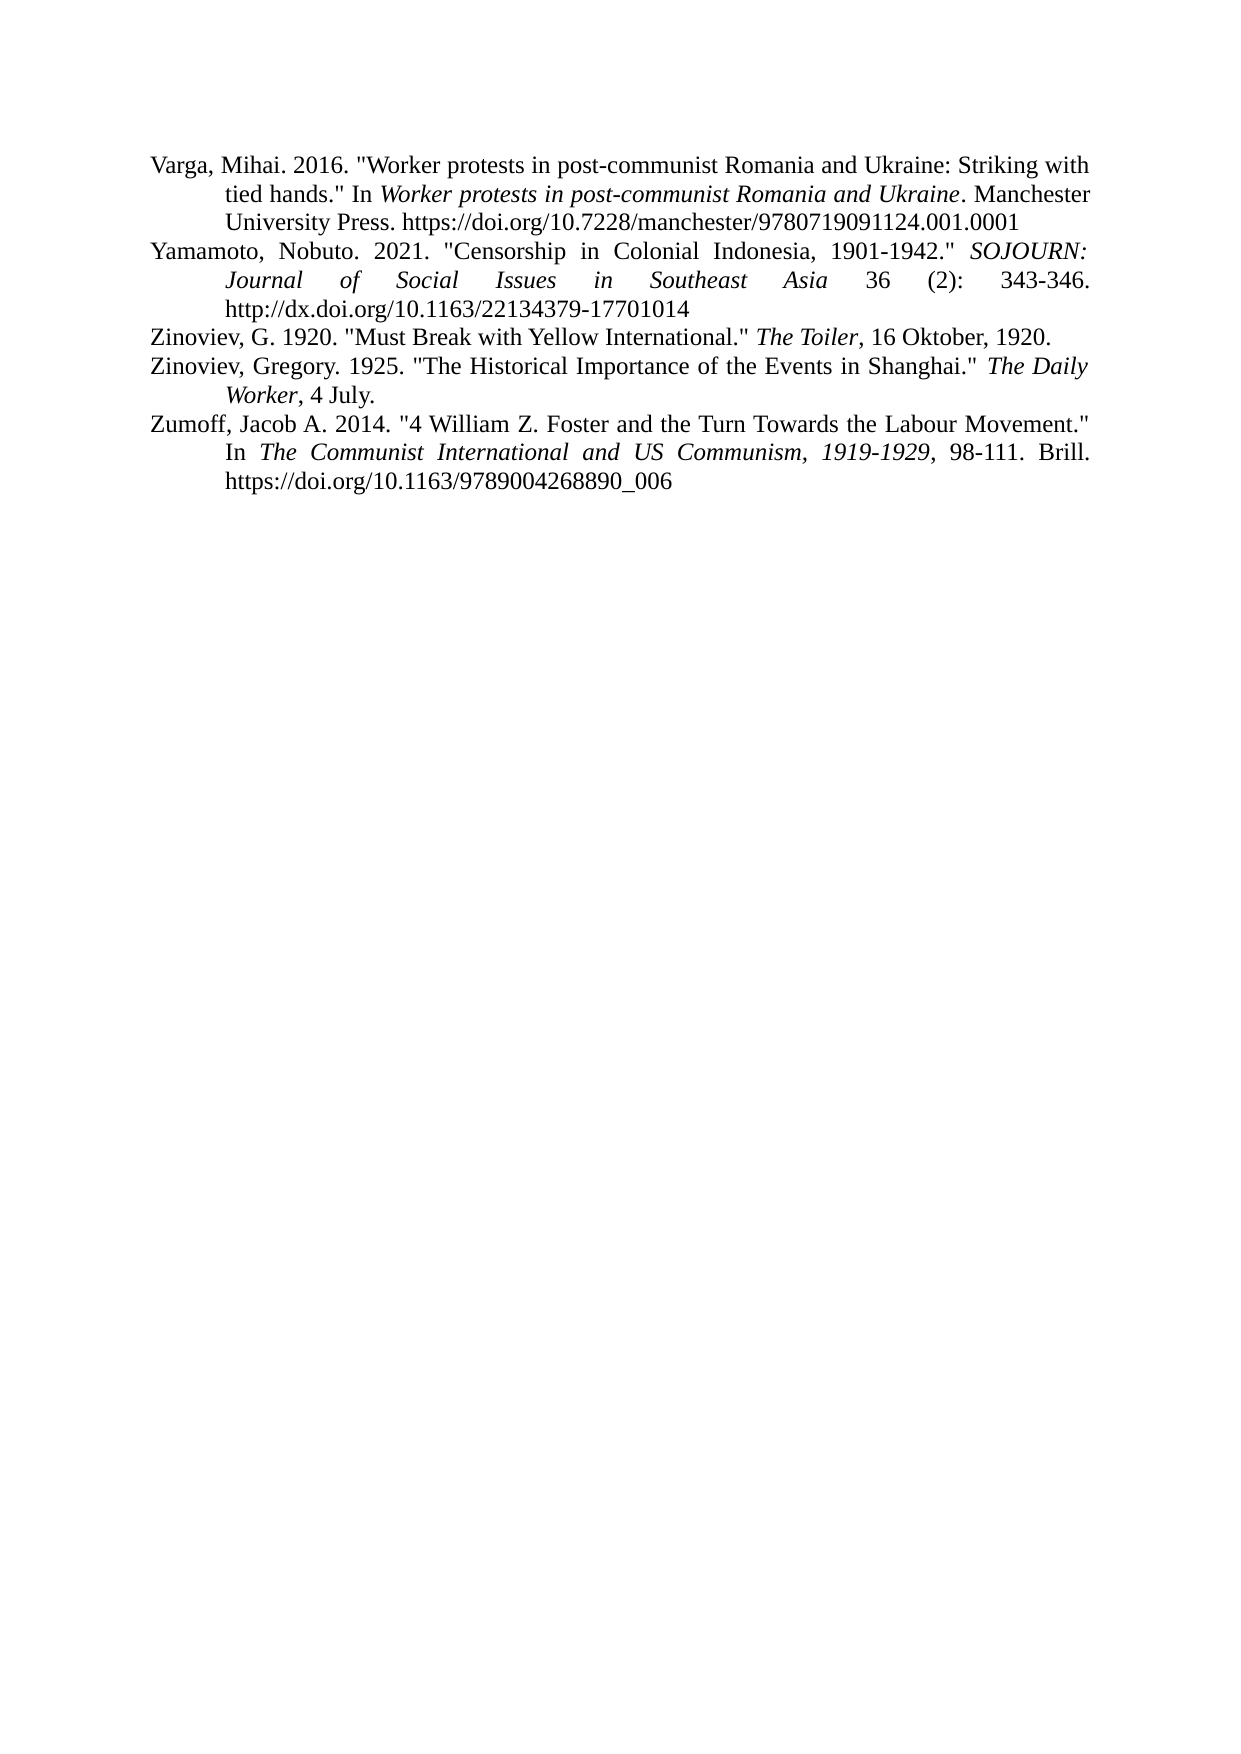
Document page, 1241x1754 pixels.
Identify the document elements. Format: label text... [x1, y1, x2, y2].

text Yamamoto, Nobuto. 2021. "Censorship in Colonial Indonesia, 1901-1942." SOJOURN: Journal of Social Issues in Southeast Asia 36 (2): 343-346. http://dx.doi.org/10.1163/22134379-17701014 [150, 236, 1090, 322]
text Zinoviev, Gregory. 1925. "The Historical Importance of the Events in Shanghai." The Daily Worker, 4 July. [150, 351, 1090, 409]
text Zumoff, Jacob A. 2014. "4 William Z. Foster and the Turn Towards the Labour Movement." In The Communist International and US Communism, 1919-1929, 98-111. Brill. https://doi.org/10.1163/9789004268890_006 [150, 409, 1090, 495]
text Zinoviev, G. 1920. "Must Break with Yellow International." The Toiler, 16 Oktober, 1920. [150, 322, 1090, 351]
text Varga, Mihai. 2016. "Worker protests in post-communist Romania and Ukraine: Striking with tied hands." In Worker protests in post-communist Romania and Ukraine. Manchester University Press. https://doi.org/10.7228/manchester/9780719091124.001.0001 [150, 150, 1090, 236]
